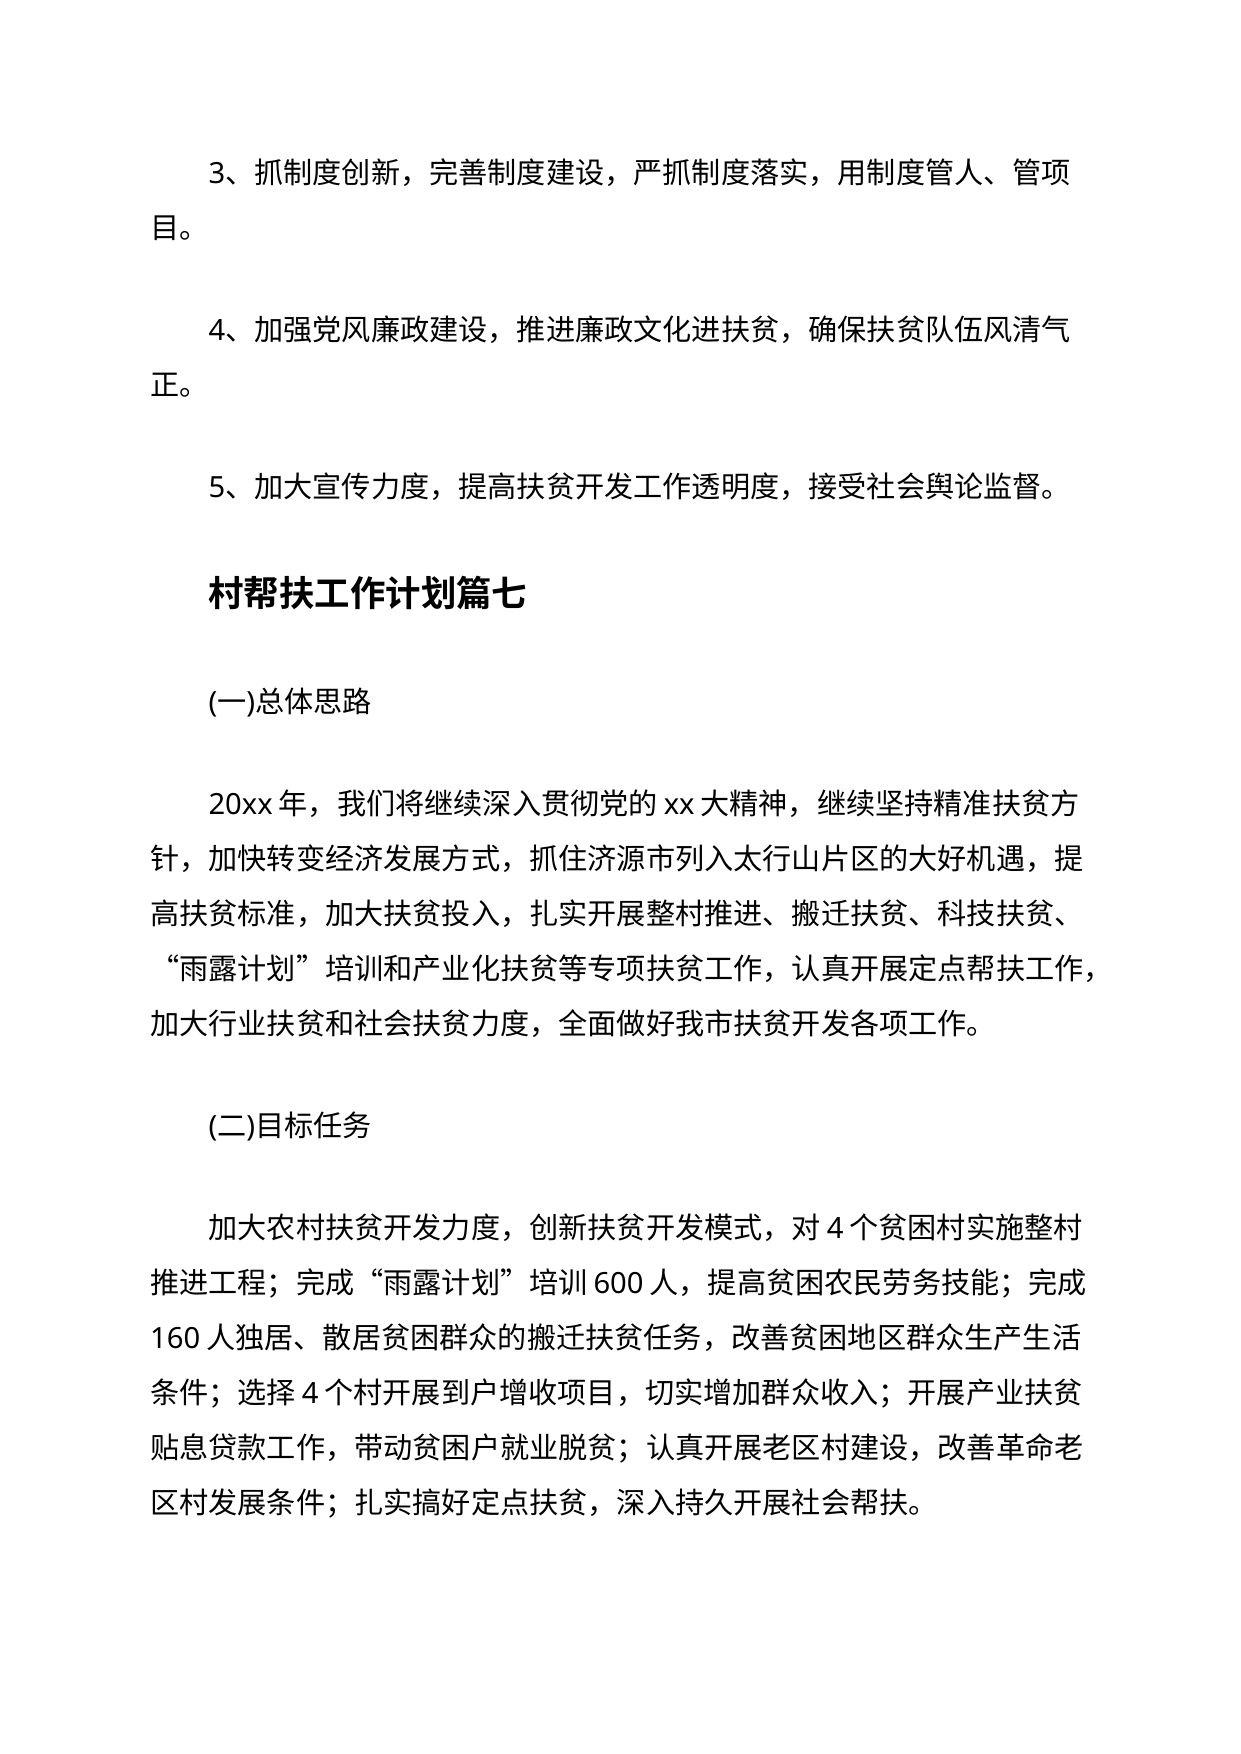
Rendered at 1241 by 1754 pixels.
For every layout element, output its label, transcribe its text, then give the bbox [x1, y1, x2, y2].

text 4、加强党风廉政建设，推进廉政文化进扶贫，确保扶贫队伍风清气正。 [150, 307, 1090, 404]
text 村帮扶工作计划篇七 [150, 566, 1090, 617]
text 20xx年，我们将继续深入贯彻党的xx大精神，继续坚持精准扶贫方针，加快转变经济发展方式，抓住济源市列入太行山片区的大好机遇，提高扶贫标准，加大扶贫投入，扎实开展整村推进、搬迁扶贫、科技扶贫、“雨露计划”培训和产业化扶贫等专项扶贫工作，认真开展定点帮扶工作，加大行业扶贫和社会扶贫力度，全面做好我市扶贫开发各项工作。 [150, 781, 1090, 1043]
text (二)目标任务 [150, 1102, 1090, 1145]
text (一)总体思路 [150, 679, 1090, 721]
text 3、抓制度创新，完善制度建设，严抓制度落实，用制度管人、管项目。 [150, 150, 1090, 247]
text 加大农村扶贫开发力度，创新扶贫开发模式，对4个贫困村实施整村推进工程；完成“雨露计划”培训600人，提高贫困农民劳务技能；完成160人独居、散居贫困群众的搬迁扶贫任务，改善贫困地区群众生产生活条件；选择4个村开展到户增收项目，切实增加群众收入；开展产业扶贫贴息贷款工作，带动贫困户就业脱贫；认真开展老区村建设，改善革命老区村发展条件；扎实搞好定点扶贫，深入持久开展社会帮扶。 [150, 1204, 1090, 1522]
text 5、加大宣传力度，提高扶贫开发工作透明度，接受社会舆论监督。 [150, 463, 1090, 506]
